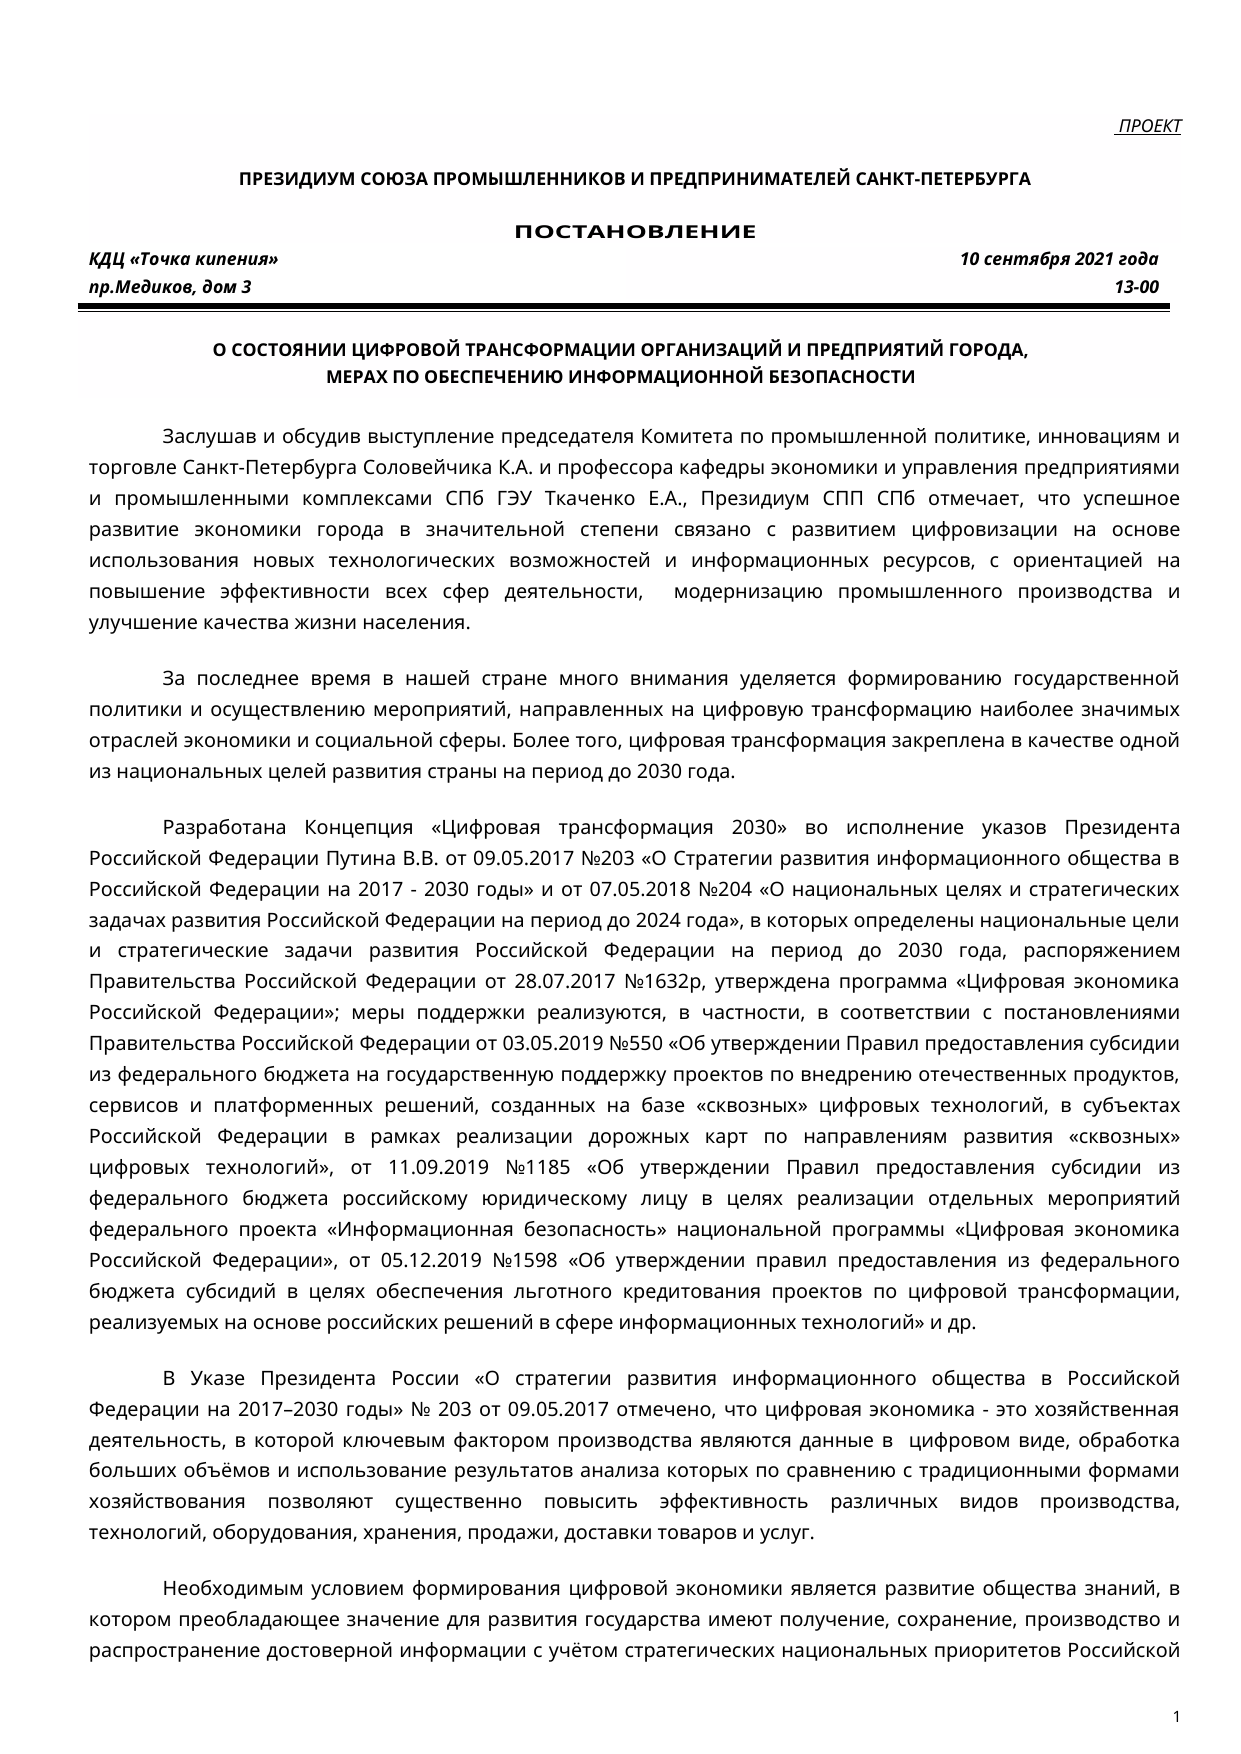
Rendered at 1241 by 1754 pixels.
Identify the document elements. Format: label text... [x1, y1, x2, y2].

table_header 10 сентября 2021 года 13-00 [615, 247, 1170, 303]
text В Указе Президента России «О стратегии развития информационного общества в Российской Федерации на 2017–2030 годы» № 203 от 09.05.2017 отмечено, что цифровая экономика - это хозяйственная деятельность, в которой ключевым фактором производства являются данные в цифровом виде, обработка больших объёмов и использование результатов анализа которых по сравнению с традиционными формами хозяйствования позволяют существенно повысить эффективность различных видов производства, технологий, оборудования, хранения, продажи, доставки товаров и услуг. [89, 1364, 1181, 1546]
text Президиум Союза промышленников и предпринимателей Санкт-Петербурга [89, 166, 1181, 191]
text Заслушав и обсудив выступление председателя Комитета по промышленной политике, инновациям и торговле Санкт-Петербурга Соловейчика К.А. и профессора кафедры экономики и управления предприятиями и промышленными комплексами СПб ГЭУ Ткаченко Е.А., Президиум СПП СПб отмечает, что успешное развитие экономики города в значительной степени связано с развитием цифровизации на основе использования новых технологических возможностей и информационных ресурсов, с ориентацией на повышение эффективности всех сфер деятельности, модернизацию промышленного производства и улучшение качества жизни населения. [89, 423, 1181, 635]
text За последнее время в нашей стране много внимания уделяется формированию государственной политики и осуществлению мероприятий, направленных на цифровую трансформацию наиболее значимых отраслей экономики и социальной сферы. Более того, цифровая трансформация закреплена в качестве одной из национальных целей развития страны на период до 2030 года. [89, 664, 1181, 784]
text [89, 1574, 1181, 1663]
text постановление [89, 219, 1181, 243]
table_cell О СОСТОЯНИИ ЦИФРОВОЙ ТРАНСФОРМАЦИИ ОРГАНИЗАЦИЙ И ПРЕДПРИЯТИЙ ГОРОДА, МЕРАХ ПО ОБЕСПЕЧЕНИЮ ИНФОРМАЦИОННОЙ БЕЗОПАСНОСТИ [78, 312, 1170, 398]
text Разработана Концепция «Цифровая трансформация 2030» во исполнение указов Президента Российской Федерации Путина В.В. от 09.05.2017 №203 «О Стратегии развития информационного общества в Российской Федерации на 2017 - 2030 годы» и от 07.05.2018 №204 «О национальных целях и стратегических задачах развития Российской Федерации на период до 2024 года», в которых определены национальные цели и стратегические задачи развития Российской Федерации на период до 2030 года, распоряжением Правительства Российской Федерации от 28.07.2017 №1632р, утверждена программа «Цифровая экономика Российской Федерации»; меры поддержки реализуются, в частности, в соответствии с постановлениями Правительства Российской Федерации от 03.05.2019 №550 «Об утверждении Правил предоставления субсидии из федерального бюджета на государственную поддержку проектов по внедрению отечественных продуктов, сервисов и платформенных решений, созданных на базе «сквозных» цифровых технологий, в субъектах Российской Федерации в рамках реализации дорожных карт по направлениям развития «сквозных» цифровых технологий», от 11.09.2019 №1185 «Об утверждении Правил предоставления субсидии из федерального бюджета российскому юридическому лицу в целях реализации отдельных мероприятий федерального проекта «Информационная безопасность» национальной программы «Цифровая экономика Российской Федерации», от 05.12.2019 №1598 «Об утверждении правил предоставления из федерального бюджета субсидий в целях обеспечения льготного кредитования проектов по цифровой трансформации, реализуемых на основе российских решений в сфере информационных технологий» и др. [89, 813, 1181, 1335]
table_header КДЦ «Точка кипения» пр.Медиков, дом 3 [78, 247, 614, 303]
text Проект [89, 114, 1181, 138]
